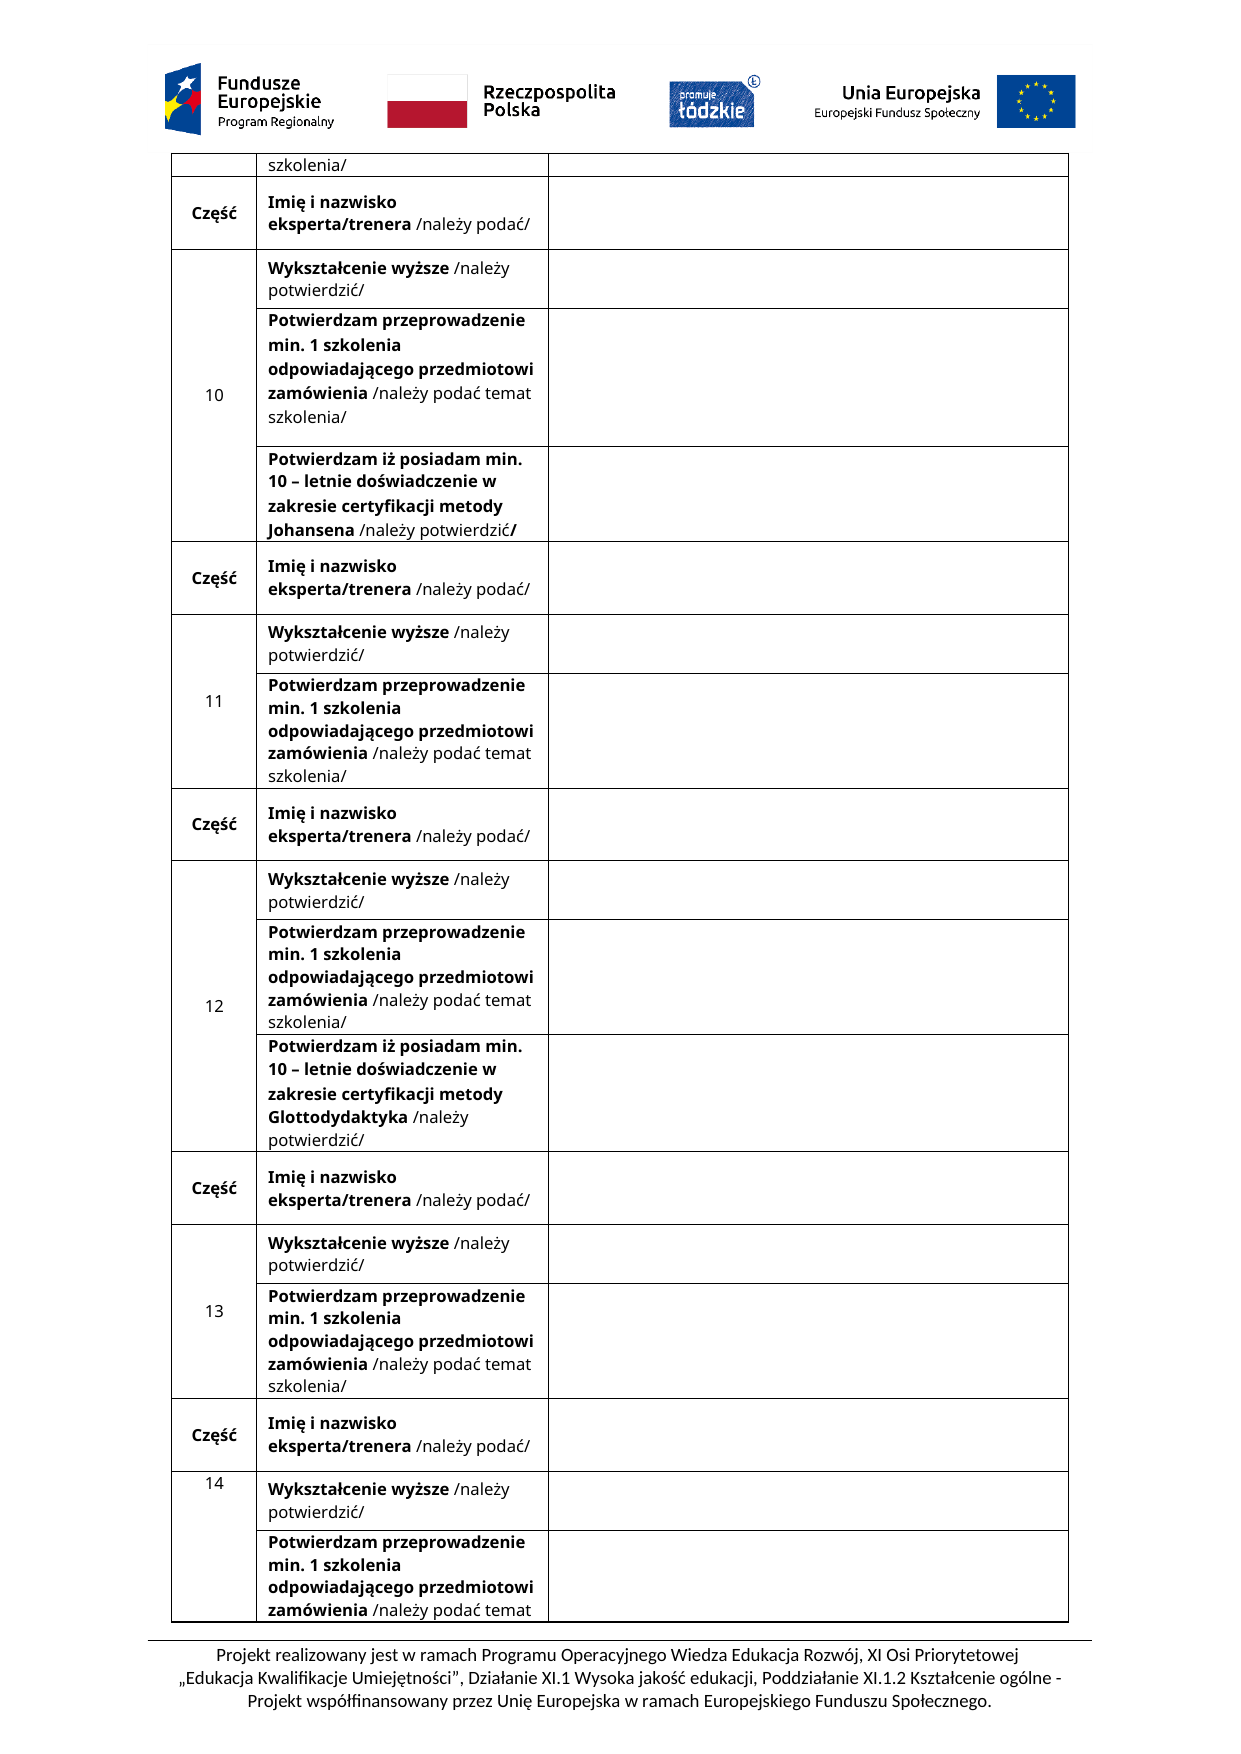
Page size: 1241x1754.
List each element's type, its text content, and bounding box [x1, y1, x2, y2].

table_cell [549, 1472, 1068, 1529]
table_cell [549, 1284, 1068, 1398]
table_cell Część [172, 542, 256, 614]
table_cell Potwierdzam przeprowadzenie min. 1 szkolenia odpowiadającego przedmiotowi zamówienia /należy podać temat szkolenia/ [257, 1531, 548, 1621]
table_cell 12 [172, 861, 256, 1151]
table_cell Imię i nazwisko eksperta/trenera /należy podać/ [257, 789, 548, 860]
table_cell [549, 154, 1068, 176]
table_cell [549, 1399, 1068, 1471]
table_cell 14 [172, 1472, 256, 1621]
table_cell Część [172, 789, 256, 860]
table_cell Imię i nazwisko eksperta/trenera /należy podać/ [257, 177, 548, 249]
table_cell Wykształcenie wyższe /należy potwierdzić/ [257, 250, 548, 308]
table_cell [549, 615, 1068, 673]
table_cell [549, 250, 1068, 308]
table_cell [549, 1035, 1068, 1151]
table_cell Potwierdzam przeprowadzenie min. 1 szkolenia odpowiadającego przedmiotowi zamówienia /należy podać temat szkolenia/ [257, 1284, 548, 1398]
table_cell Część [172, 1399, 256, 1471]
table_cell [549, 1531, 1068, 1621]
table_cell Potwierdzam iż posiadam min. 10 – letnie doświadczenie w zakresie certyfikacji metody Johansena /należy potwierdzić/ [257, 447, 548, 541]
table_cell [549, 674, 1068, 787]
table_cell [549, 542, 1068, 614]
table_cell Część [172, 177, 256, 249]
table_cell Potwierdzam iż posiadam min. 10 – letnie doświadczenie w zakresie certyfikacji metody Glottodydaktyka /należy potwierdzić/ [257, 1035, 548, 1151]
table_cell Potwierdzam przeprowadzenie min. 1 szkolenia odpowiadającego przedmiotowi zamówienia /należy podać temat szkolenia/ [257, 309, 548, 446]
table_cell [549, 1152, 1068, 1224]
table_cell [549, 177, 1068, 249]
table_cell Wykształcenie wyższe /należy potwierdzić/ [257, 1472, 548, 1529]
table_cell 10 [172, 250, 256, 541]
table_cell [549, 309, 1068, 446]
table_cell Wykształcenie wyższe /należy potwierdzić/ [257, 1225, 548, 1283]
table_cell Wykształcenie wyższe /należy potwierdzić/ [257, 615, 548, 673]
table_cell Imię i nazwisko eksperta/trenera /należy podać/ [257, 1399, 548, 1471]
table_cell [549, 1225, 1068, 1283]
table_cell [549, 920, 1068, 1034]
table_cell Wykształcenie wyższe /należy potwierdzić/ [257, 861, 548, 919]
table_cell Część [172, 1152, 256, 1224]
picture [147, 44, 1093, 153]
table_cell [549, 789, 1068, 860]
table_cell 13 [172, 1225, 256, 1398]
table_cell Imię i nazwisko eksperta/trenera /należy podać/ [257, 1152, 548, 1224]
table_cell Potwierdzam przeprowadzenie min. 1 szkolenia odpowiadającego przedmiotowi zamówienia /należy podać temat szkolenia/ [257, 674, 548, 787]
table_cell Imię i nazwisko eksperta/trenera /należy podać/ [257, 542, 548, 614]
table_cell [549, 861, 1068, 919]
table_cell Potwierdzam przeprowadzenie min. 1 szkolenia odpowiadającego przedmiotowi zamówienia /należy podać temat szkolenia/ [257, 920, 548, 1034]
table_cell 11 [172, 615, 256, 787]
table_cell [549, 447, 1068, 541]
